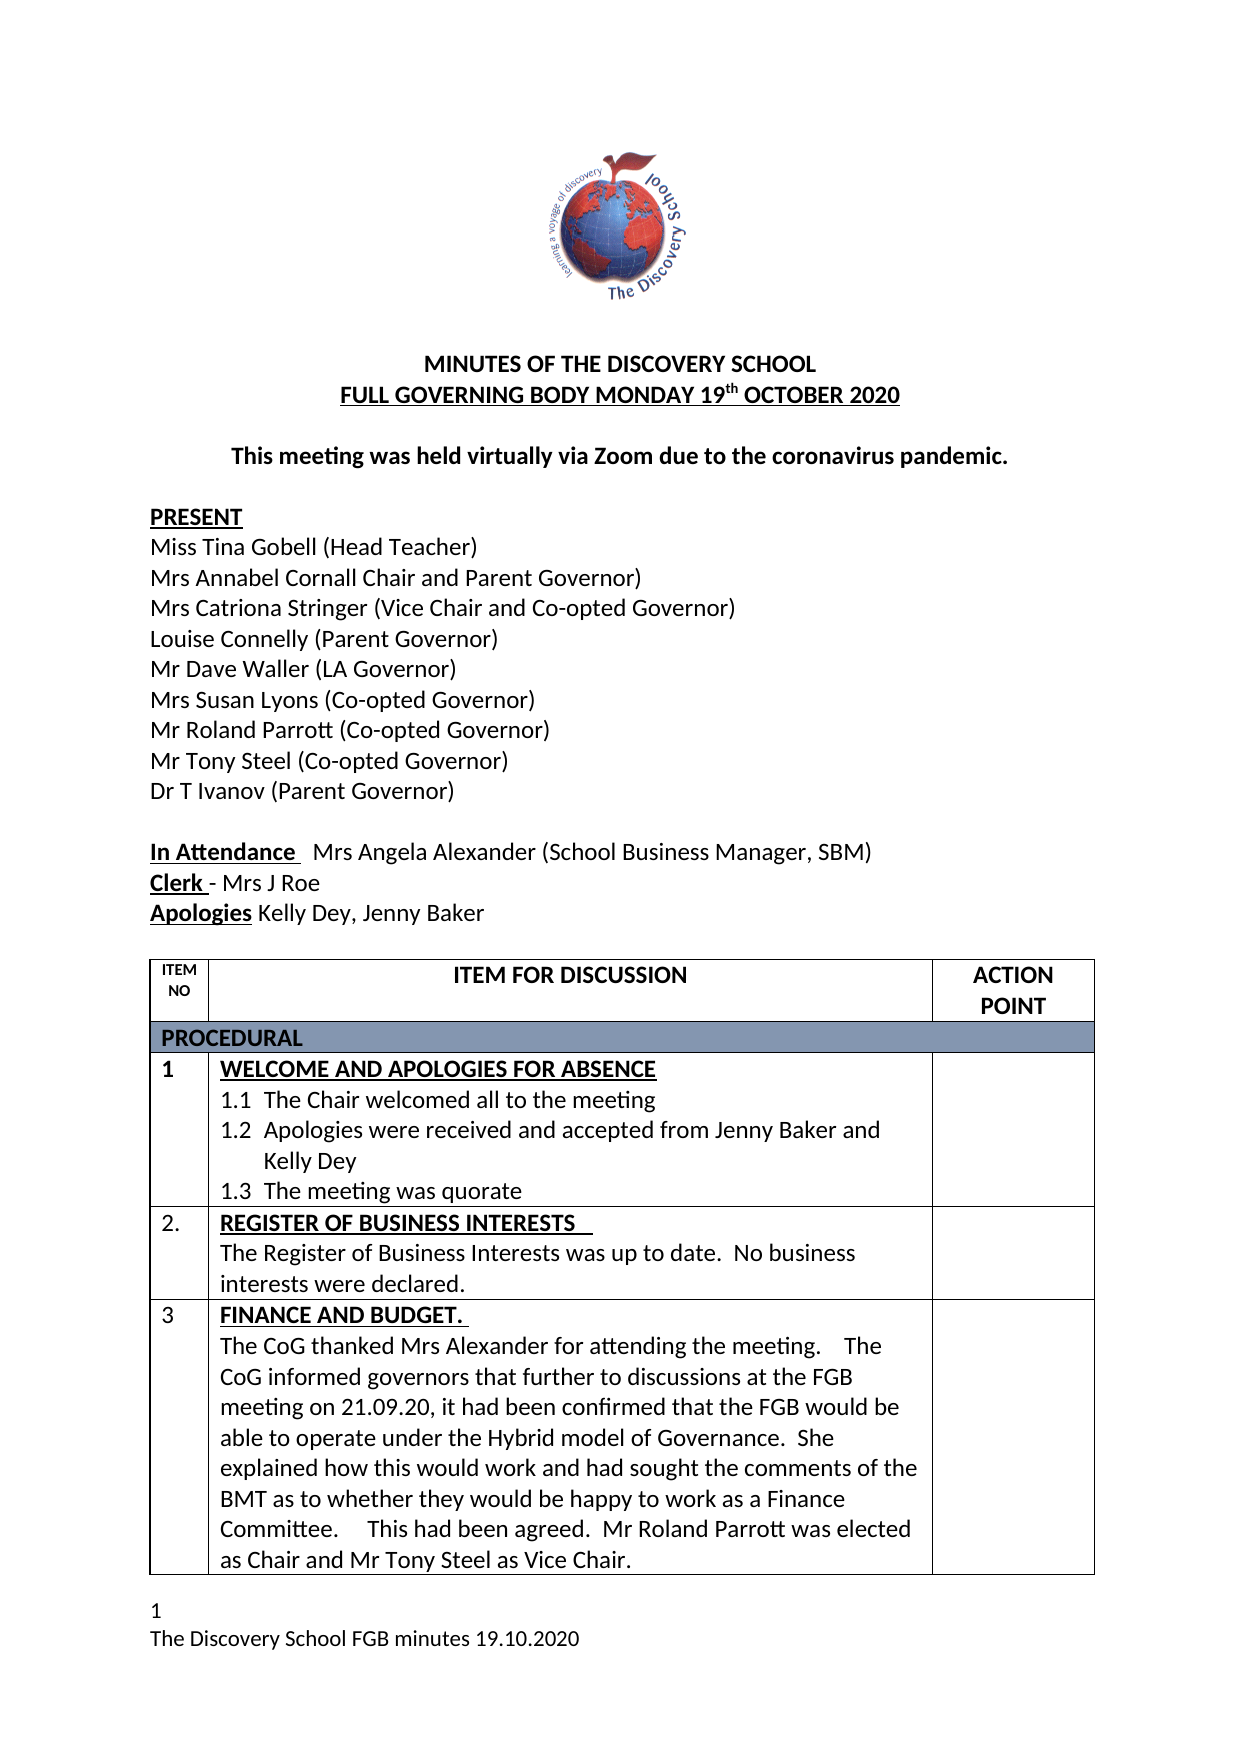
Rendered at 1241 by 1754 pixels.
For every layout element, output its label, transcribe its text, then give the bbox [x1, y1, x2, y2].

text Clerk - Mrs J Roe [150, 867, 1090, 898]
table_cell [933, 1207, 1094, 1298]
text MINUTES OF THE DISCOVERY SCHOOL [150, 348, 1090, 379]
text Mr Roland Parrott (Co-opted Governor) [150, 714, 1090, 745]
table_cell PROCEDURAL [151, 1022, 1094, 1052]
text Mr Dave Waller (LA Governor) [150, 653, 1090, 684]
text Dr T Ivanov (Parent Governor) [150, 776, 1090, 806]
table_header ITEM NO [151, 960, 208, 1021]
picture [545, 150, 695, 318]
text Mrs Susan Lyons (Co-opted Governor) [150, 684, 1090, 714]
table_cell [209, 1300, 932, 1574]
text Louise Connelly (Parent Governor) [150, 623, 1090, 653]
text Miss Tina Gobell (Head Teacher) [150, 531, 1090, 562]
table_cell WELCOME AND APOLOGIES FOR ABSENCE The Chair welcomed all to the meeting Apologies were received and accepted from Jenny Baker and Kelly Dey The meeting was quorate [209, 1053, 932, 1206]
table_cell [933, 1053, 1094, 1206]
text In Attendance Mrs Angela Alexander (School Business Manager, SBM) [150, 837, 1090, 867]
text This meeting was held virtually via Zoom due to the coronavirus pandemic. [150, 440, 1090, 470]
table_cell 3 [151, 1300, 208, 1574]
table_cell 1 [151, 1053, 208, 1206]
text Apologies Kelly Dey, Jenny Baker [150, 898, 1090, 928]
text Mrs Catriona Stringer (Vice Chair and Co-opted Governor) [150, 592, 1090, 623]
table_header ITEM FOR DISCUSSION [209, 960, 932, 1021]
text FULL GOVERNING BODY MONDAY 19th OCTOBER 2020 [150, 379, 1090, 409]
text Mr Tony Steel (Co-opted Governor) [150, 745, 1090, 776]
text Mrs Annabel Cornall Chair and Parent Governor) [150, 562, 1090, 592]
table_header ACTION POINT [933, 960, 1094, 1021]
text PRESENT [150, 501, 1090, 531]
table_cell REGISTER OF BUSINESS INTERESTS The Register of Business Interests was up to date. No business interests were declared. [209, 1207, 932, 1298]
table_cell 2. [151, 1207, 208, 1298]
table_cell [933, 1300, 1094, 1574]
